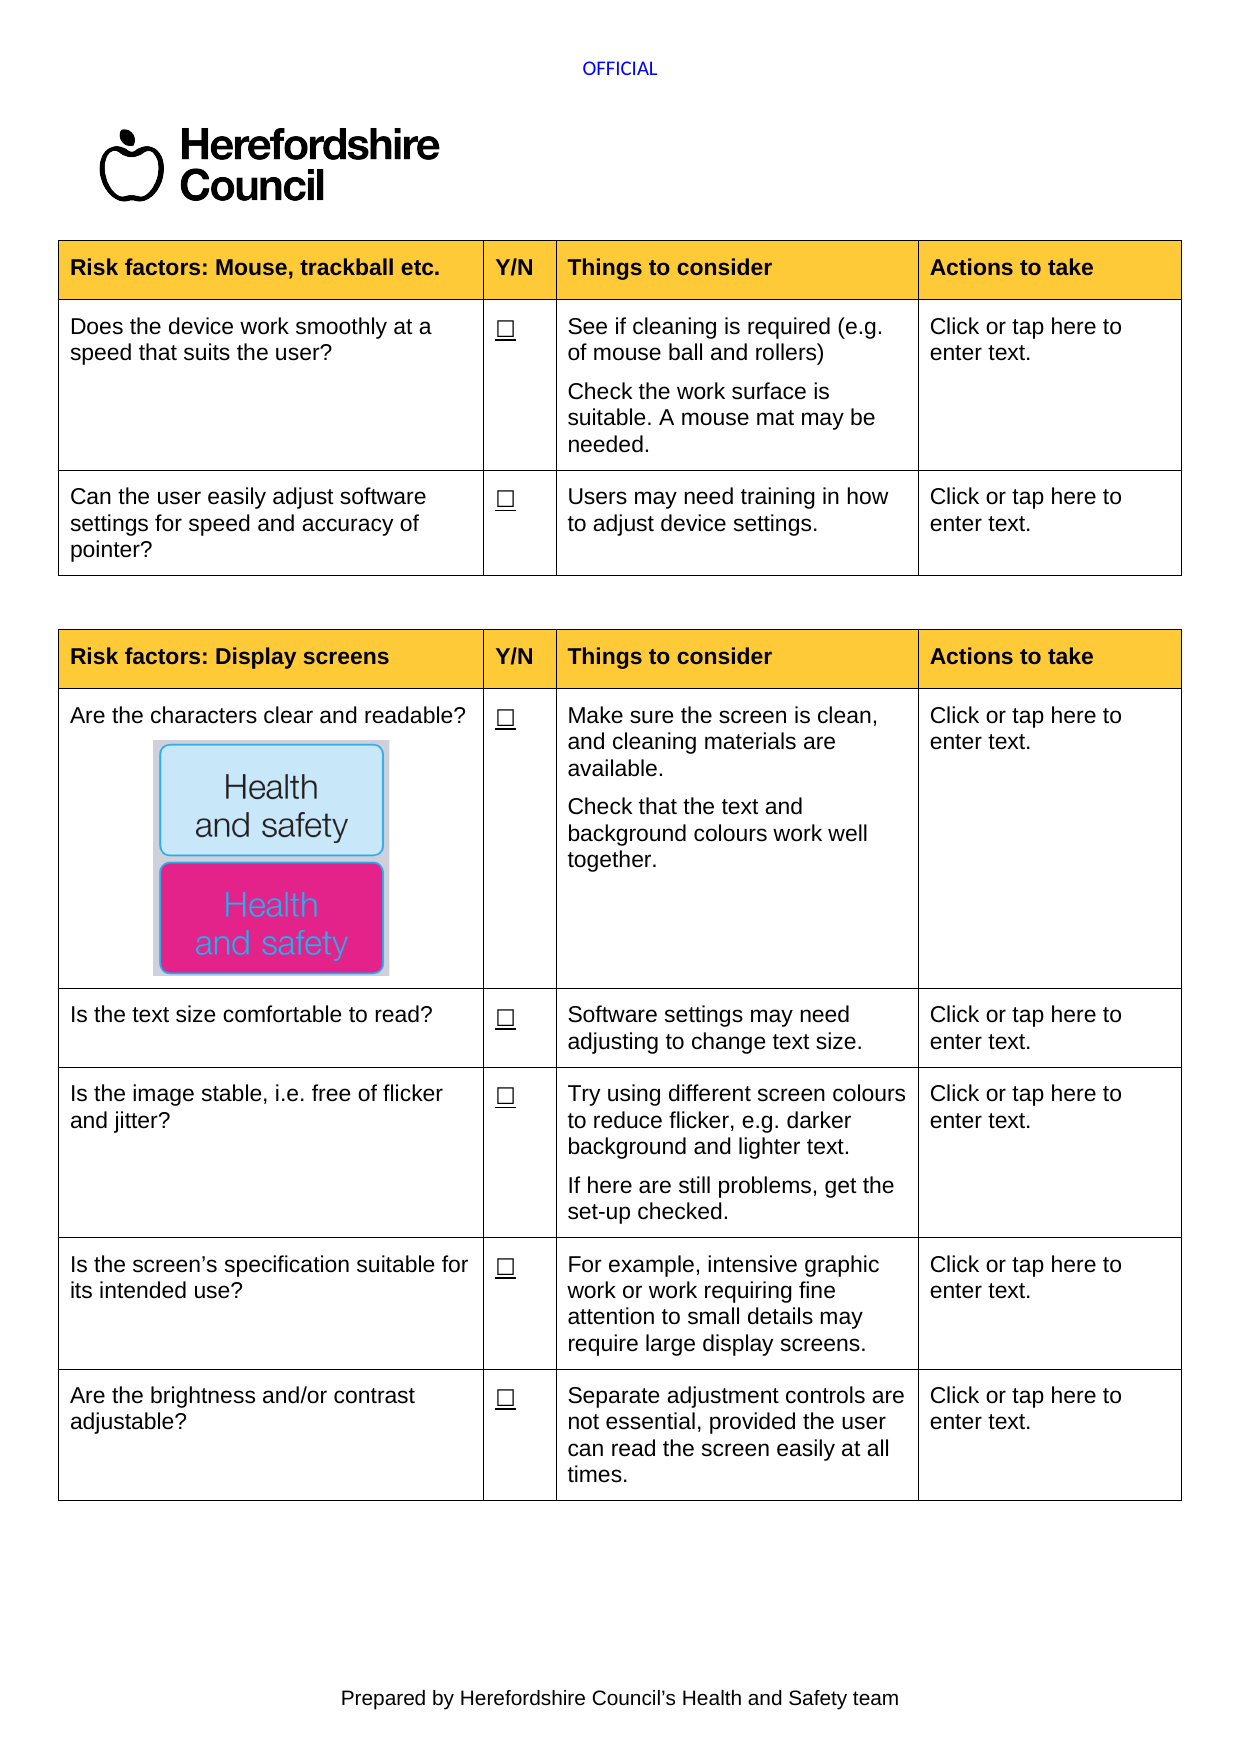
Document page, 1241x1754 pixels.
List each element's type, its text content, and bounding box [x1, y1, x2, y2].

table_cell Are the brightness and/or contrast adjustable? [59, 1370, 483, 1500]
table_cell Is the screen’s specification suitable for its intended use? [59, 1238, 483, 1368]
table_cell Are the characters clear and readable? [59, 689, 483, 988]
table_cell Software settings may need adjusting to change text size. [557, 989, 918, 1067]
table_cell Users may need training in how to adjust device settings. [557, 471, 918, 575]
table_cell Can the user easily adjust software settings for speed and accuracy of pointer? [59, 471, 483, 575]
table_header Things to consider [557, 630, 918, 688]
picture [75, 101, 470, 226]
table_cell Does the device work smoothly at a speed that suits the user? [59, 300, 483, 469]
table_header Y/N [484, 630, 556, 688]
table_cell Is the text size comfortable to read? [59, 989, 483, 1067]
table_cell For example, intensive graphic work or work requiring fine attention to small details may require large display screens. [557, 1238, 918, 1368]
table_header Risk factors: Mouse, trackball etc. [59, 241, 483, 299]
table_cell Separate adjustment controls are not essential, provided the user can read the screen easily at all times. [557, 1370, 918, 1500]
table_cell Try using different screen colours to reduce flicker, e.g. darker background and lighter text. If here are still problems, get the set-up checked. [557, 1068, 918, 1237]
picture [153, 740, 390, 976]
table_cell Make sure the screen is clean, and cleaning materials are available. Check that the text and background colours work well together. [557, 689, 918, 988]
table_header Things to consider [557, 241, 918, 299]
table_header Y/N [484, 241, 556, 299]
table_cell Is the image stable, i.e. free of flicker and jitter? [59, 1068, 483, 1237]
table_header Risk factors: Display screens [59, 630, 483, 688]
table_header Actions to take [919, 630, 1181, 688]
table_header Actions to take [919, 241, 1181, 299]
table_cell See if cleaning is required (e.g. of mouse ball and rollers) Check the work surface is suitable. A mouse mat may be needed. [557, 300, 918, 469]
